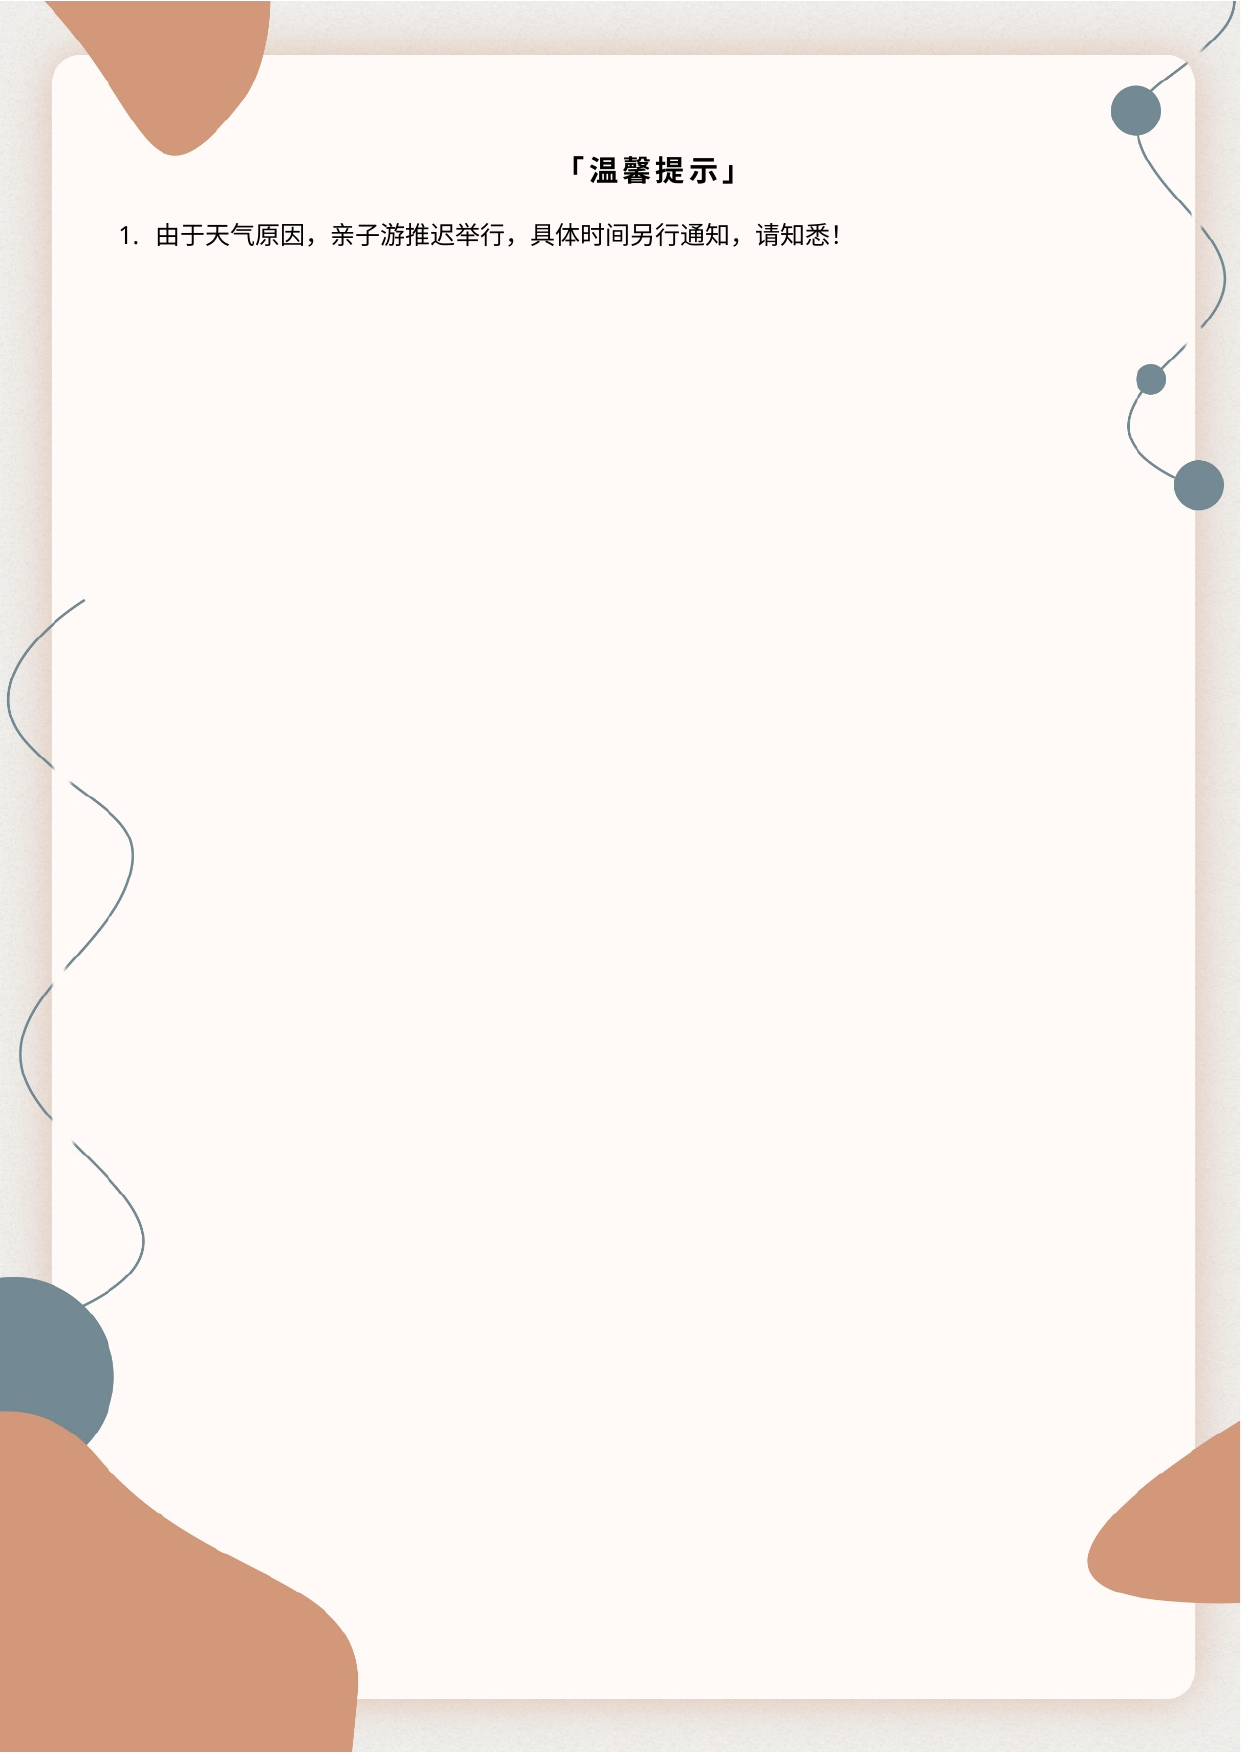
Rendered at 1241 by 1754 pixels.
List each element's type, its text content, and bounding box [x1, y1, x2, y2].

list 由于天气原因，亲子游推迟举行，具体时间另行通知，请知悉！ [118, 201, 1122, 266]
text 「温馨提示」 [118, 136, 1122, 201]
picture [0, 1, 1241, 1752]
